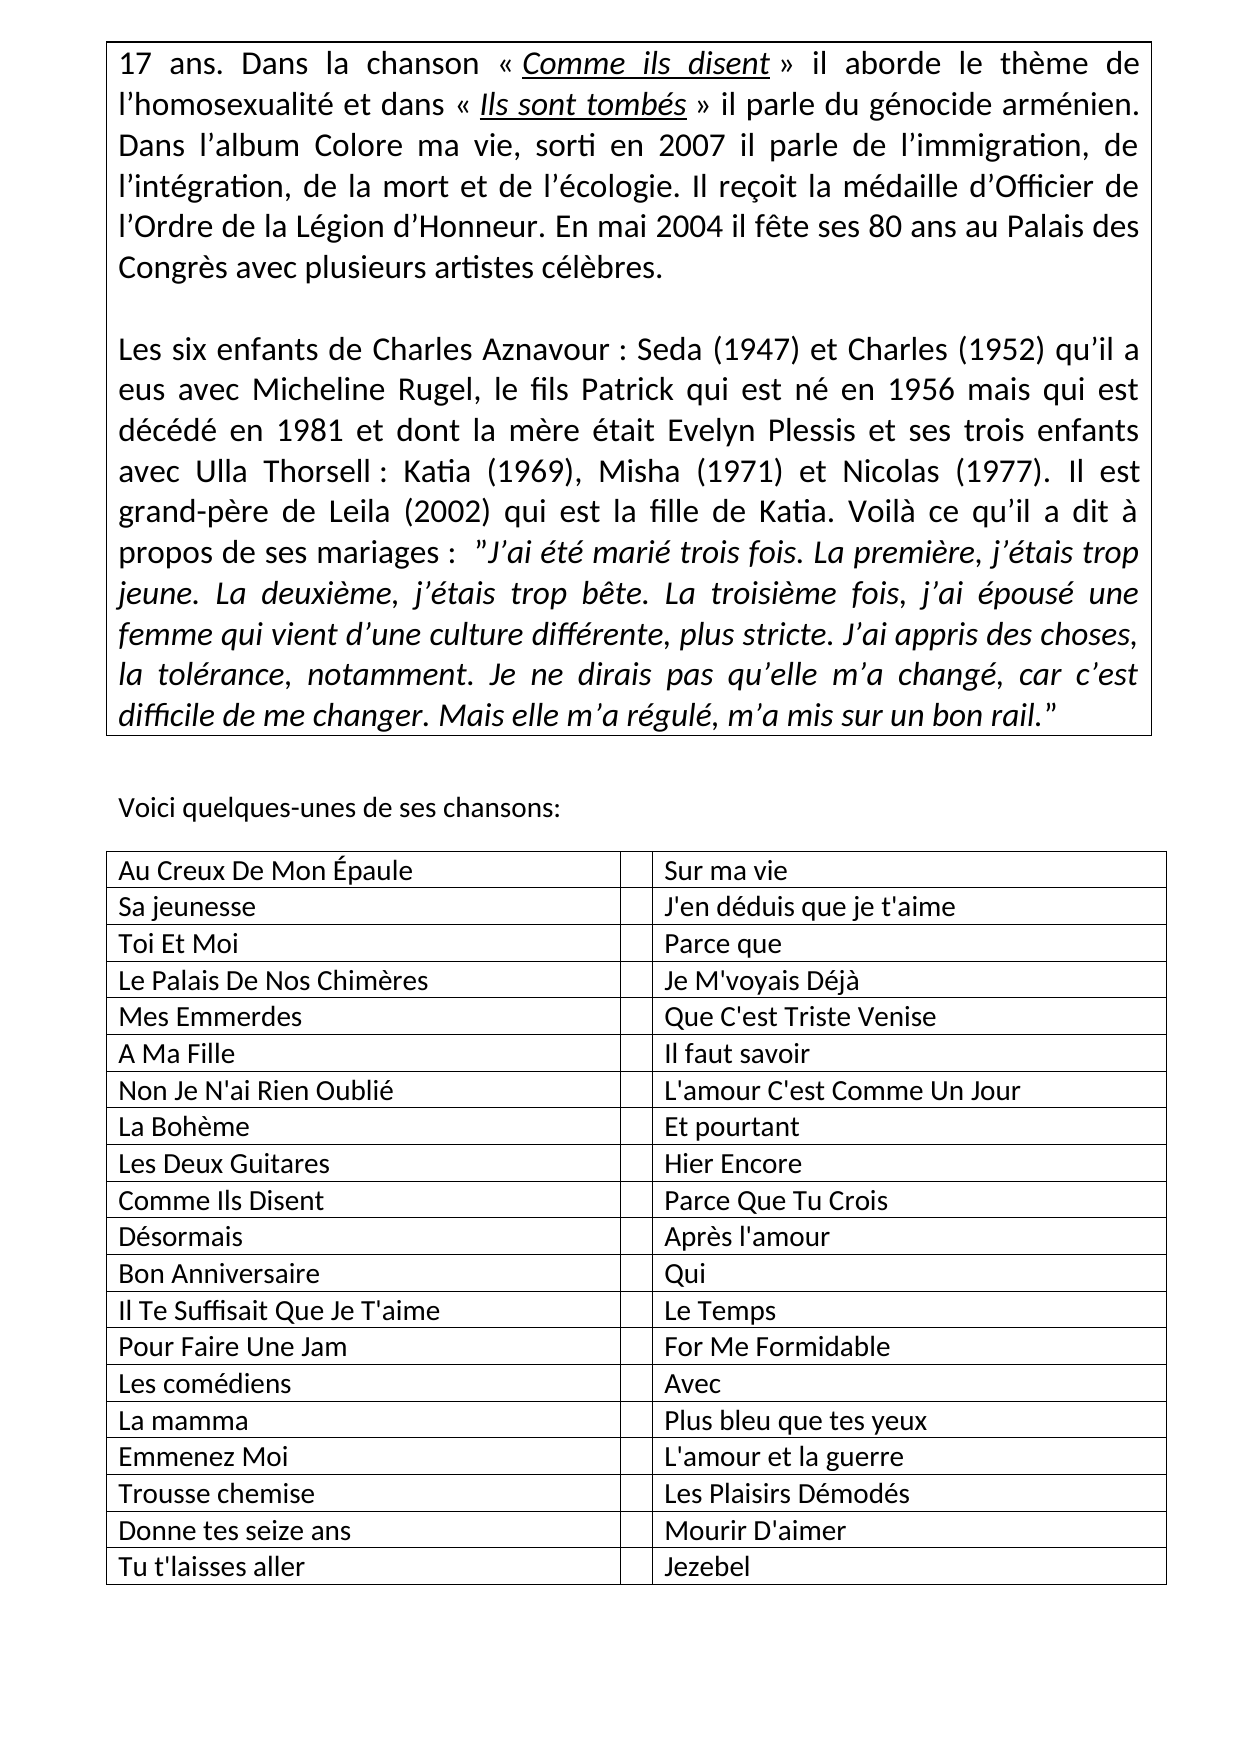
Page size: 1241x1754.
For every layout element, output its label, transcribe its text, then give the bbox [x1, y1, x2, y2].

table_cell [621, 1035, 652, 1071]
table_cell [621, 1255, 652, 1291]
text Voici quelques-unes de ses chansons: [118, 789, 1199, 824]
table_cell Qui [653, 1255, 1166, 1291]
table_header Sur ma vie [653, 852, 1166, 887]
table_cell Après l'amour [653, 1218, 1166, 1254]
table_cell Non Je N'ai Rien Oublié [107, 1072, 620, 1107]
table_cell [621, 1475, 652, 1511]
table_cell [621, 962, 652, 997]
table_cell [621, 1328, 652, 1364]
table_cell [621, 1145, 652, 1181]
table_cell Toi Et Moi [107, 925, 620, 961]
table_cell Jezebel [653, 1548, 1166, 1584]
table_cell Le Palais De Nos Chimères [107, 962, 620, 997]
table_cell J'en déduis que je t'aime [653, 888, 1166, 924]
table_cell La mamma [107, 1402, 620, 1437]
table_cell Emmenez Moi [107, 1438, 620, 1474]
table_cell Parce Que Tu Crois [653, 1182, 1166, 1217]
table_cell Il Te Suffisait Que Je T'aime [107, 1292, 620, 1327]
table_cell Les Deux Guitares [107, 1145, 620, 1181]
table_cell [621, 1218, 652, 1254]
table_cell [621, 1072, 652, 1107]
table_cell Donne tes seize ans [107, 1512, 620, 1547]
table_cell For Me Formidable [653, 1328, 1166, 1364]
table_cell A Ma Fille [107, 1035, 620, 1071]
table_cell Il faut savoir [653, 1035, 1166, 1071]
table_cell Comme Ils Disent [107, 1182, 620, 1217]
table_cell Parce que [653, 925, 1166, 961]
table_cell Et pourtant [653, 1108, 1166, 1144]
table_cell [621, 888, 652, 924]
table_cell Tu t'laisses aller [107, 1548, 620, 1584]
table_cell [621, 1108, 652, 1144]
table_cell Que C'est Triste Venise [653, 998, 1166, 1034]
table_cell [621, 1548, 652, 1584]
table_cell Je M'voyais Déjà [653, 962, 1166, 997]
table_cell [621, 1512, 652, 1547]
table_cell [621, 1292, 652, 1327]
table_header Au Creux De Mon Épaule [107, 852, 620, 887]
table_cell L'amour et la guerre [653, 1438, 1166, 1474]
table_cell [621, 1365, 652, 1401]
table_cell Hier Encore [653, 1145, 1166, 1181]
table_cell Les Plaisirs Démodés [653, 1475, 1166, 1511]
table_cell [621, 998, 652, 1034]
table_cell La Bohème [107, 1108, 620, 1144]
table_cell [621, 1438, 652, 1474]
table_cell Plus bleu que tes yeux [653, 1402, 1166, 1437]
table_cell Bon Anniversaire [107, 1255, 620, 1291]
table_cell Le Temps [653, 1292, 1166, 1327]
table_cell Trousse chemise [107, 1475, 620, 1511]
table_cell Désormais [107, 1218, 620, 1254]
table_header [107, 43, 1151, 735]
table_cell Mourir D'aimer [653, 1512, 1166, 1547]
table_cell Mes Emmerdes [107, 998, 620, 1034]
table_header [621, 852, 652, 887]
table_cell [621, 1182, 652, 1217]
table_cell [621, 925, 652, 961]
table_cell [621, 1402, 652, 1437]
table_cell Sa jeunesse [107, 888, 620, 924]
table_cell Pour Faire Une Jam [107, 1328, 620, 1364]
table_cell Avec [653, 1365, 1166, 1401]
table_cell L'amour C'est Comme Un Jour [653, 1072, 1166, 1107]
table_cell Les comédiens [107, 1365, 620, 1401]
